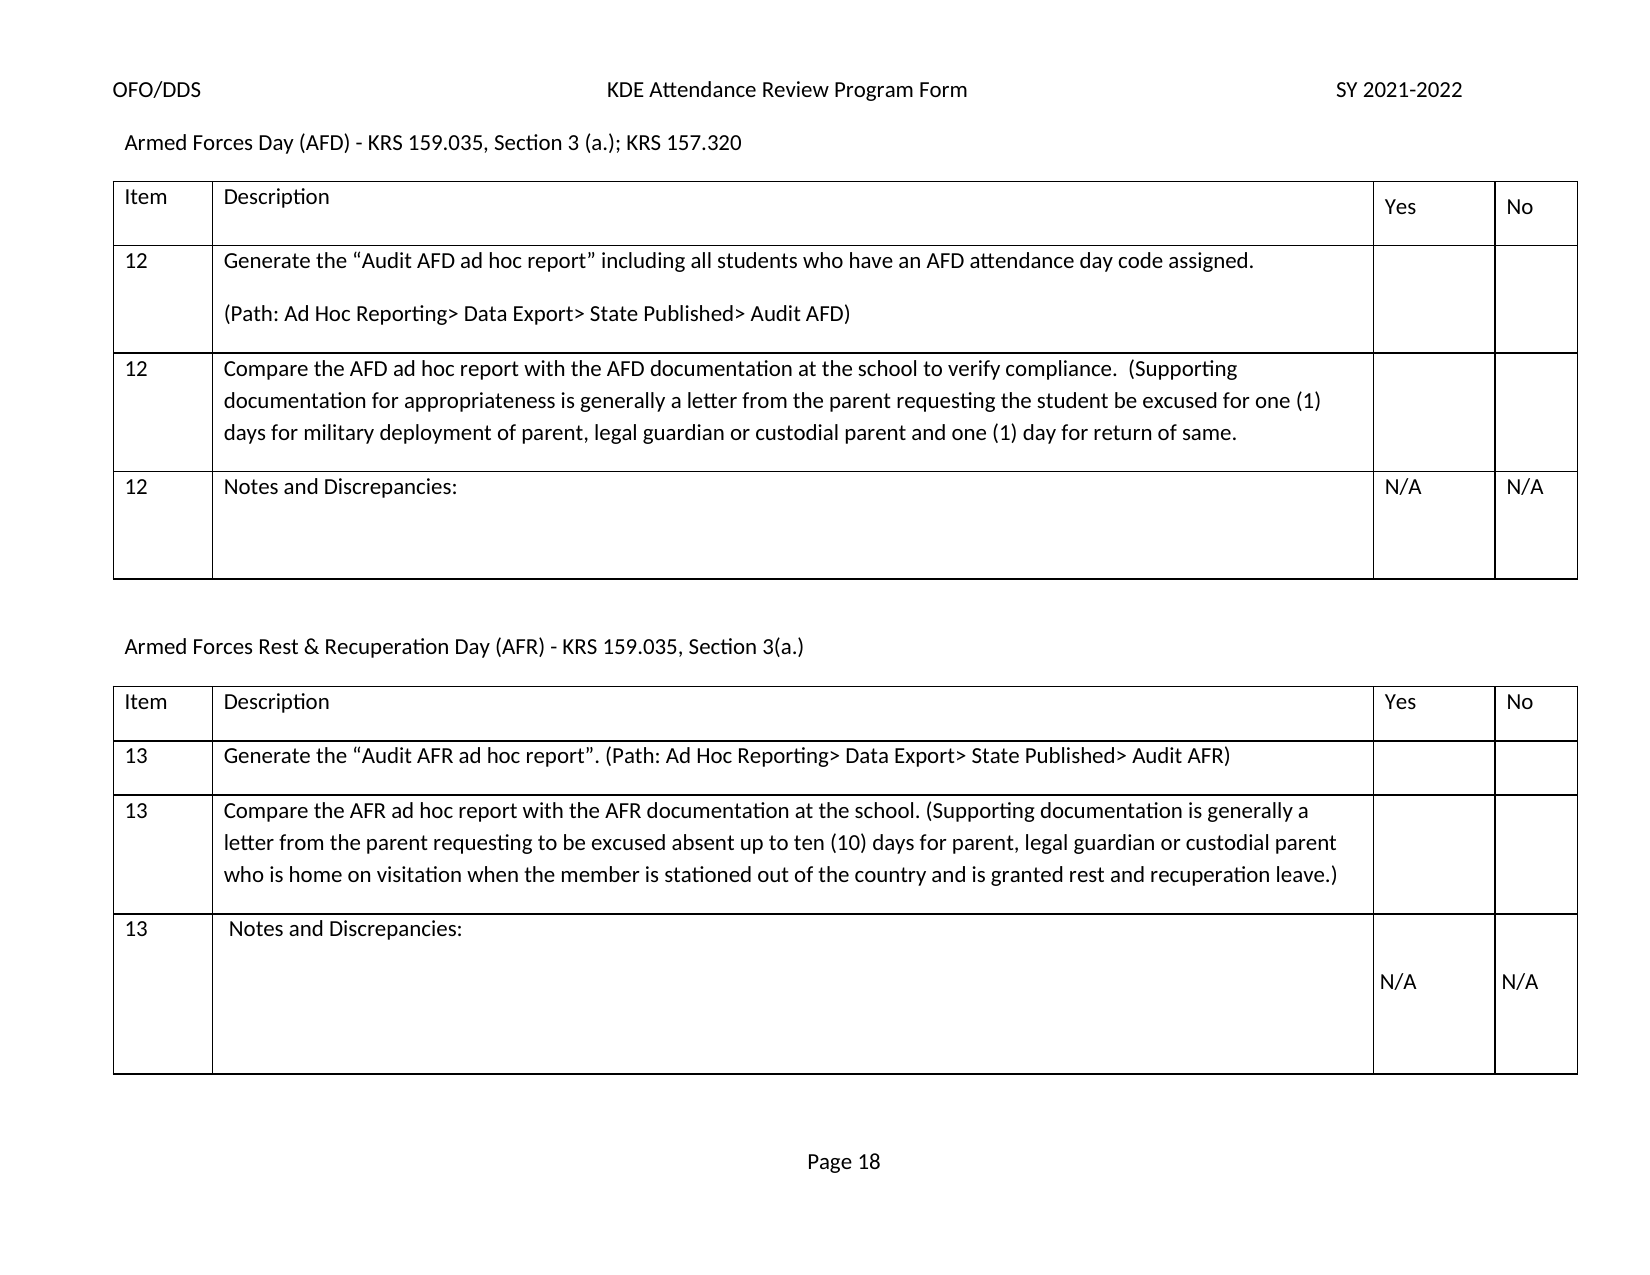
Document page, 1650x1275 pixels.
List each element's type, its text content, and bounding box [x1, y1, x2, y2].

table_cell Compare the AFR ad hoc report with the AFR documentation at the school. (Supporting documentation is generally a letter from the parent requesting to be excused absent up to ten (10) days for parent, legal guardian or custodial parent who is home on visitation when the member is stationed out of the country and is granted rest and recuperation leave.) [213, 796, 1373, 913]
table_cell 12 [114, 354, 212, 471]
table_header Item [114, 687, 212, 740]
table_header Description [213, 182, 1373, 245]
table_cell [1496, 246, 1577, 352]
table_cell 13 [114, 742, 212, 794]
table_header Yes [1374, 687, 1494, 740]
table_cell N/A [1374, 915, 1494, 1073]
table_cell [1496, 354, 1577, 471]
table_header No [1496, 182, 1577, 245]
table_cell Notes and Discrepancies: [213, 915, 1373, 1073]
table_cell Compare the AFD ad hoc report with the AFD documentation at the school to verify compliance. (Supporting documentation for appropriateness is generally a letter from the parent requesting the student be excused for one (1) days for military deployment of parent, legal guardian or custodial parent and one (1) day for return of same. [213, 354, 1373, 471]
table_header No [1496, 687, 1577, 740]
table_cell [1374, 246, 1494, 352]
table_header Description [213, 687, 1373, 740]
table_header Item [114, 182, 212, 245]
text Armed Forces Rest & Recuperation Day (AFR) - KRS 159.035, Section 3(a.) [124, 633, 1575, 661]
table_cell [1374, 796, 1494, 913]
table_cell [1374, 354, 1494, 471]
table_cell N/A [1496, 472, 1577, 578]
text Armed Forces Day (AFD) - KRS 159.035, Section 3 (a.); KRS 157.320 [124, 128, 1575, 156]
table_cell 12 [114, 472, 212, 578]
table_cell Generate the “Audit AFR ad hoc report”. (Path: Ad Hoc Reporting> Data Export> State Published> Audit AFR) [213, 742, 1373, 794]
table_cell 12 [114, 246, 212, 352]
table_cell Generate the “Audit AFD ad hoc report” including all students who have an AFD attendance day code assigned. (Path: Ad Hoc Reporting> Data Export> State Published> Audit AFD) [213, 246, 1373, 352]
table_cell [1374, 742, 1494, 794]
table_cell 13 [114, 796, 212, 913]
table_cell N/A [1496, 915, 1577, 1073]
table_cell N/A [1374, 472, 1494, 578]
table_cell Notes and Discrepancies: [213, 472, 1373, 578]
table_cell [1496, 796, 1577, 913]
table_header Yes [1374, 182, 1494, 245]
table_cell 13 [114, 915, 212, 1073]
table_cell [1496, 742, 1577, 794]
